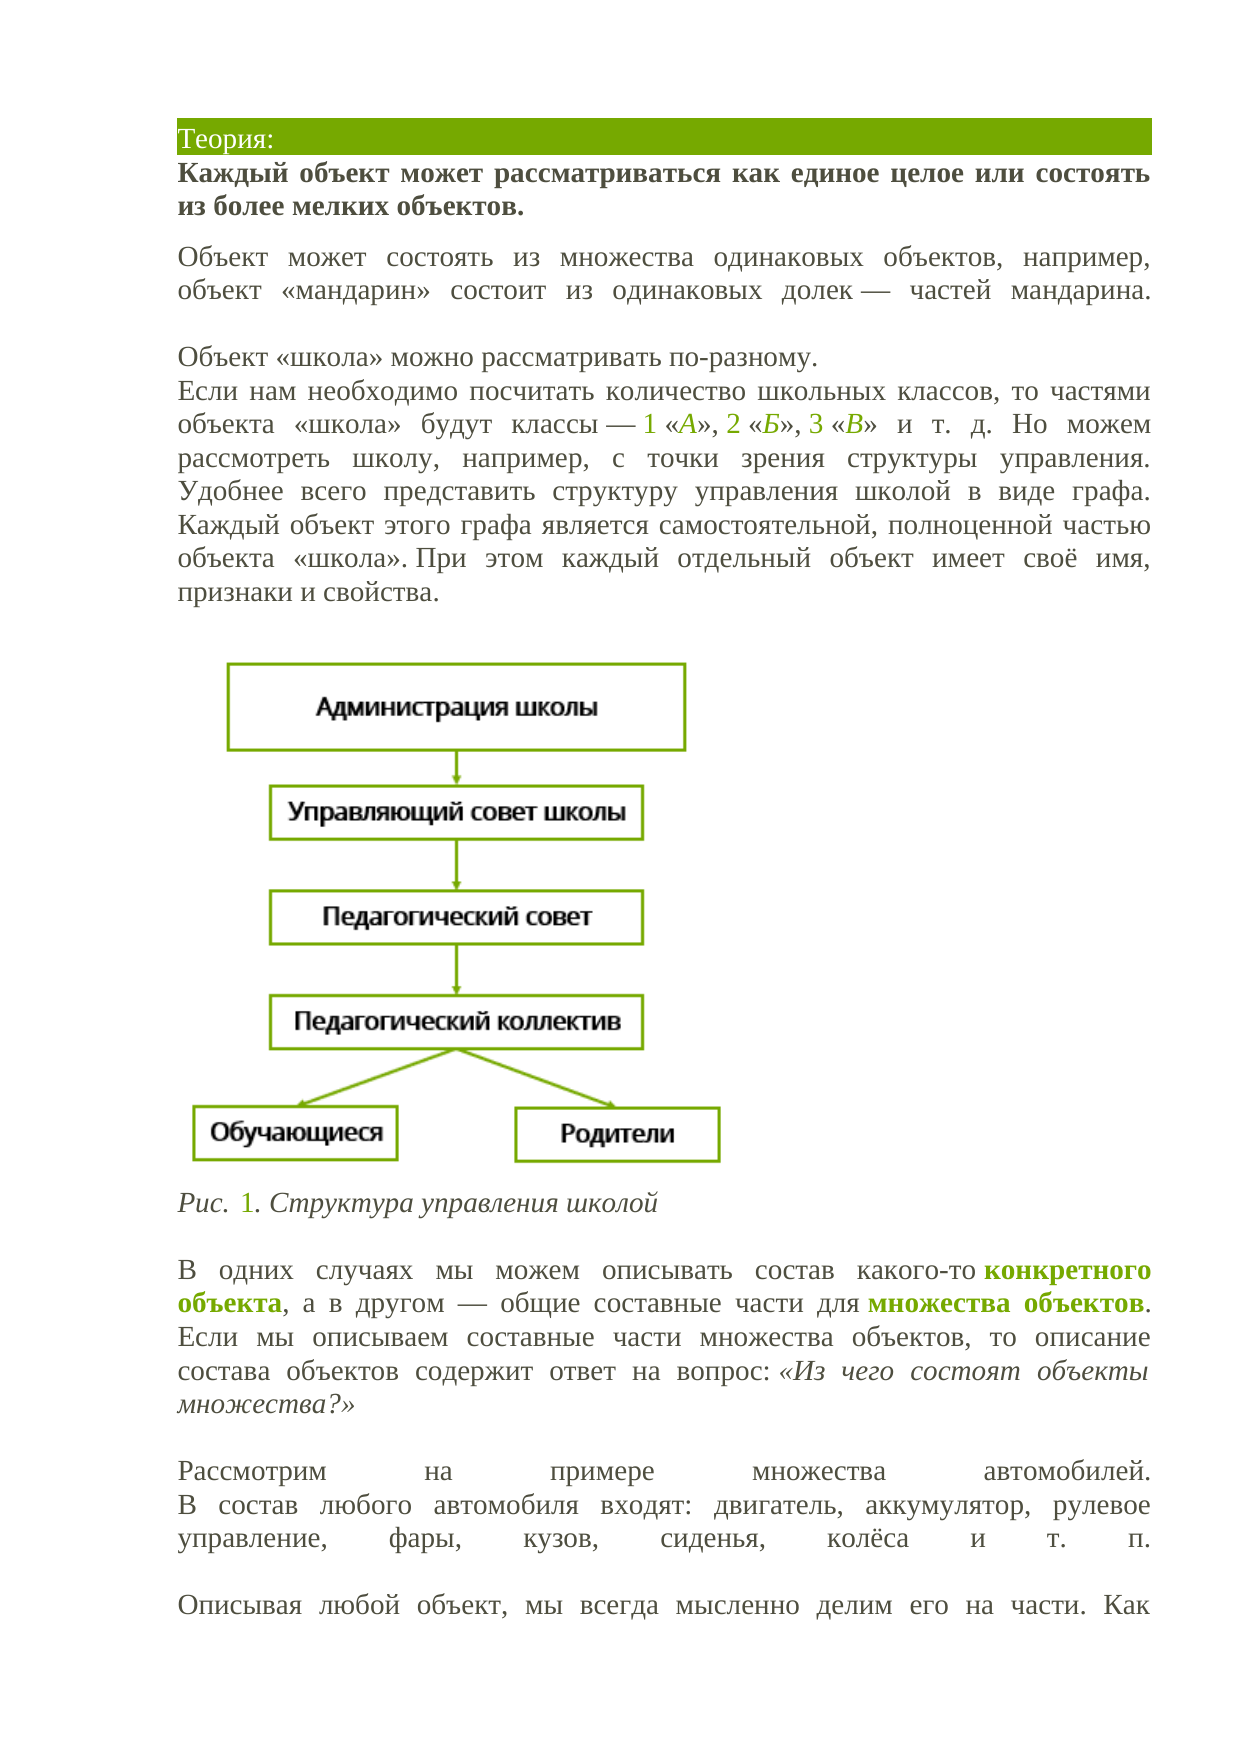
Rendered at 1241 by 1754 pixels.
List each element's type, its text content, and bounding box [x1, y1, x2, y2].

text Теория: [177, 118, 1152, 155]
picture [177, 641, 746, 1185]
text Объект может состоять из множества одинаковых объектов, например, объект «мандарин» состоит из одинаковых долек — частей мандарина. Объект «школа» можно рассматривать по-разному. [177, 239, 1152, 373]
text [177, 1453, 1152, 1621]
text В одних случаях мы можем описывать состав какого-то конкретного объекта, а в другом — общие составные части для множества объектов. Если мы описываем составные части множества объектов, то описание состава объектов содержит ответ на вопрос: «Из чего состоят объекты множества?» [177, 1218, 1152, 1453]
text Если нам необходимо посчитать количество школьных классов, то частями объекта «школа» будут классы — 1 «А», 2 «Б», 3 «В» и т. д. Но можем рассмотреть школу, например, с точки зрения структуры управления. Удобнее всего представить структуру управления школой в виде графа. Каждый объект этого графа является самостоятельной, полноценной частью объекта «школа». При этом каждый отдельный объект имеет своё имя, признаки и свойства. [177, 373, 1152, 608]
text Каждый объект может рассматриваться как единое целое или состоять из более мелких объектов. [177, 155, 1152, 222]
